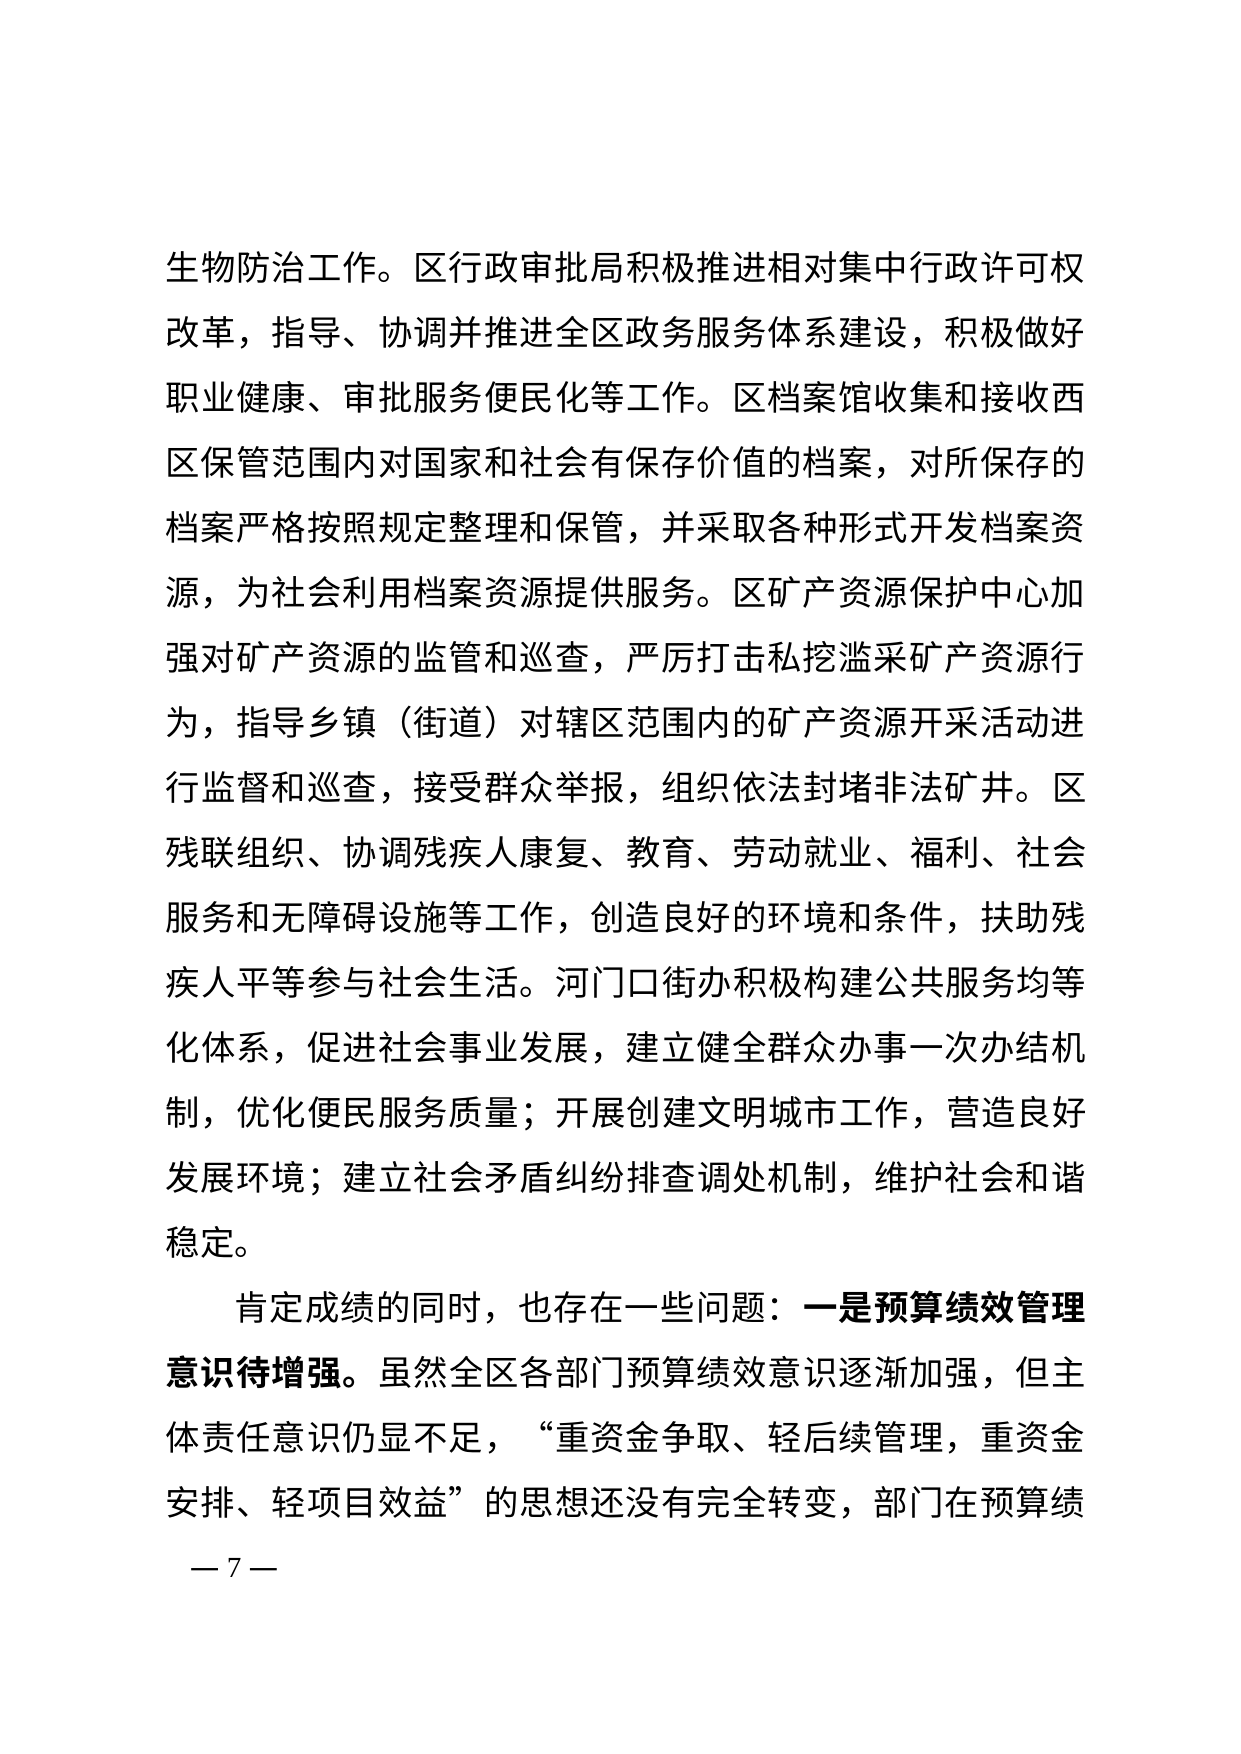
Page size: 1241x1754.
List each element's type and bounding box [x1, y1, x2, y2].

text [165, 1273, 1087, 1533]
text [165, 233, 1087, 1273]
